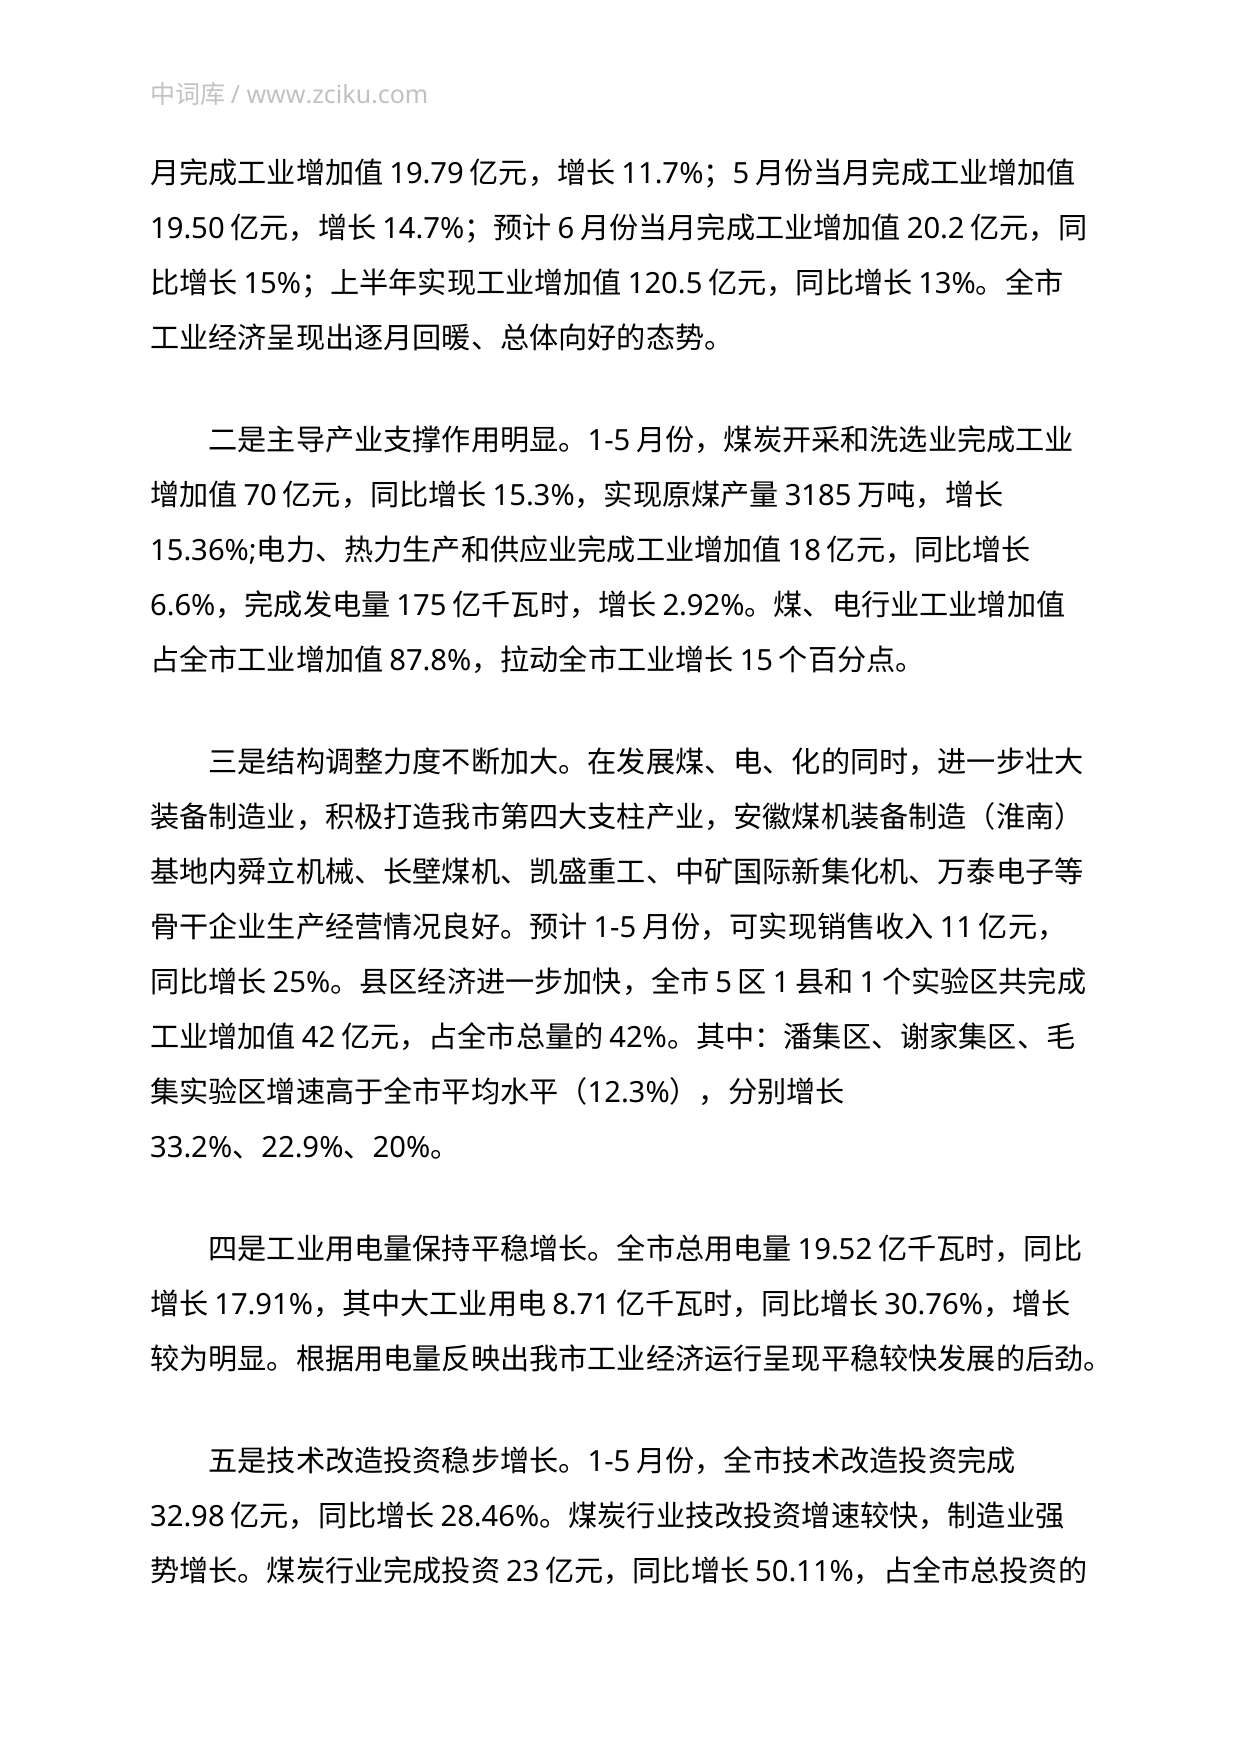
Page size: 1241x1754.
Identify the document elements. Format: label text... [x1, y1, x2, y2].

text 二是主导产业支撑作用明显。1-5月份，煤炭开采和洗选业完成工业增加值70亿元，同比增长15.3%，实现原煤产量3185万吨，增长15.36%;电力、热力生产和供应业完成工业增加值18亿元，同比增长6.6%，完成发电量175亿千瓦时，增长2.92%。煤、电行业工业增加值占全市工业增加值87.8%，拉动全市工业增长15个百分点。 [150, 417, 1090, 679]
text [150, 150, 1090, 357]
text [150, 1437, 1090, 1589]
text 三是结构调整力度不断加大。在发展煤、电、化的同时，进一步壮大装备制造业，积极打造我市第四大支柱产业，安徽煤机装备制造（淮南）基地内舜立机械、长壁煤机、凯盛重工、中矿国际新集化机、万泰电子等骨干企业生产经营情况良好。预计1-5月份，可实现销售收入11亿元，同比增长25%。县区经济进一步加快，全市5区1县和1个实验区共完成工业增加值42亿元，占全市总量的42%。其中：潘集区、谢家集区、毛集实验区增速高于全市平均水平（12.3%），分别增长33.2%、22.9%、20%。 [150, 739, 1090, 1166]
text 四是工业用电量保持平稳增长。全市总用电量19.52亿千瓦时，同比增长17.91%，其中大工业用电8.71亿千瓦时，同比增长30.76%，增长较为明显。根据用电量反映出我市工业经济运行呈现平稳较快发展的后劲。 [150, 1225, 1090, 1378]
